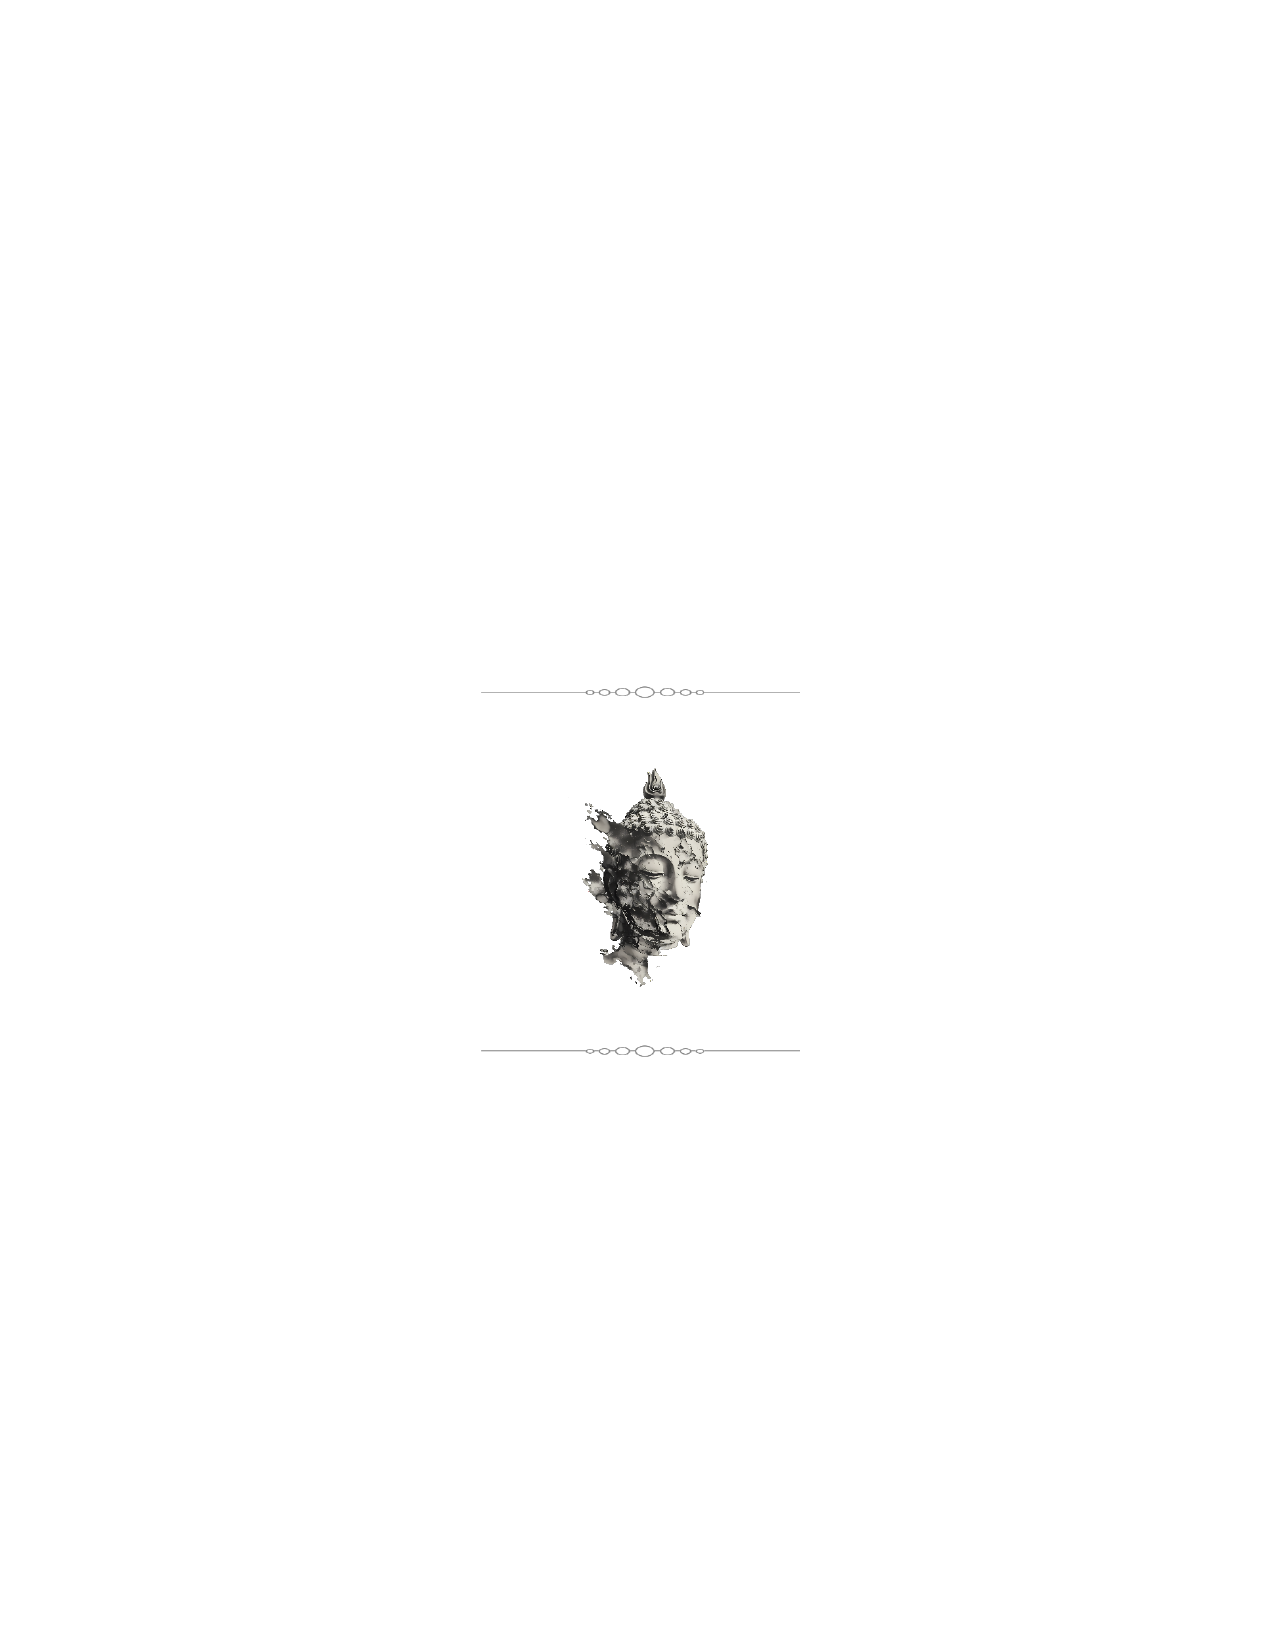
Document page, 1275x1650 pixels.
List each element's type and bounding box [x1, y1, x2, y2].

picture [460, 1041, 815, 1062]
picture [460, 682, 815, 703]
picture [560, 760, 715, 995]
